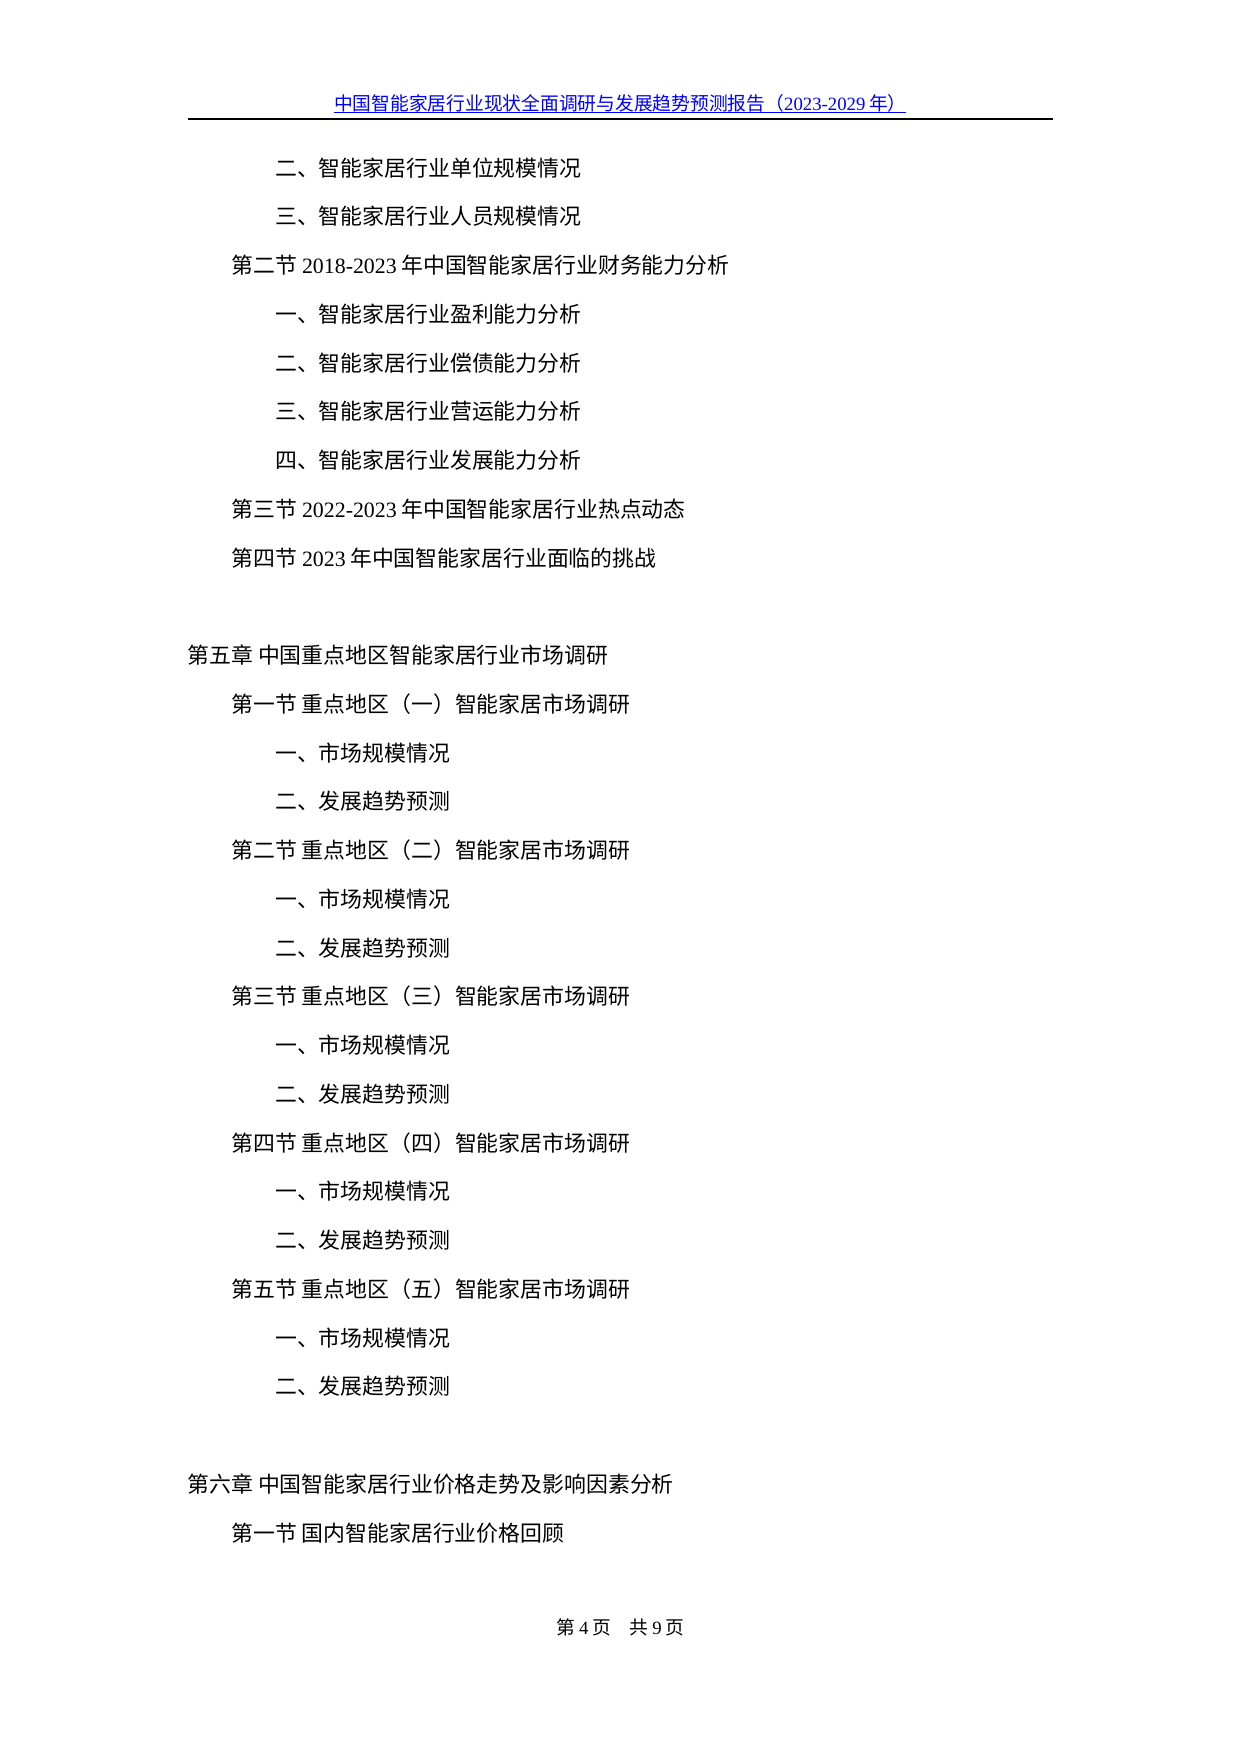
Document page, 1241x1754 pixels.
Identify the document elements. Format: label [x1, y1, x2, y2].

text [187, 150, 1053, 1548]
